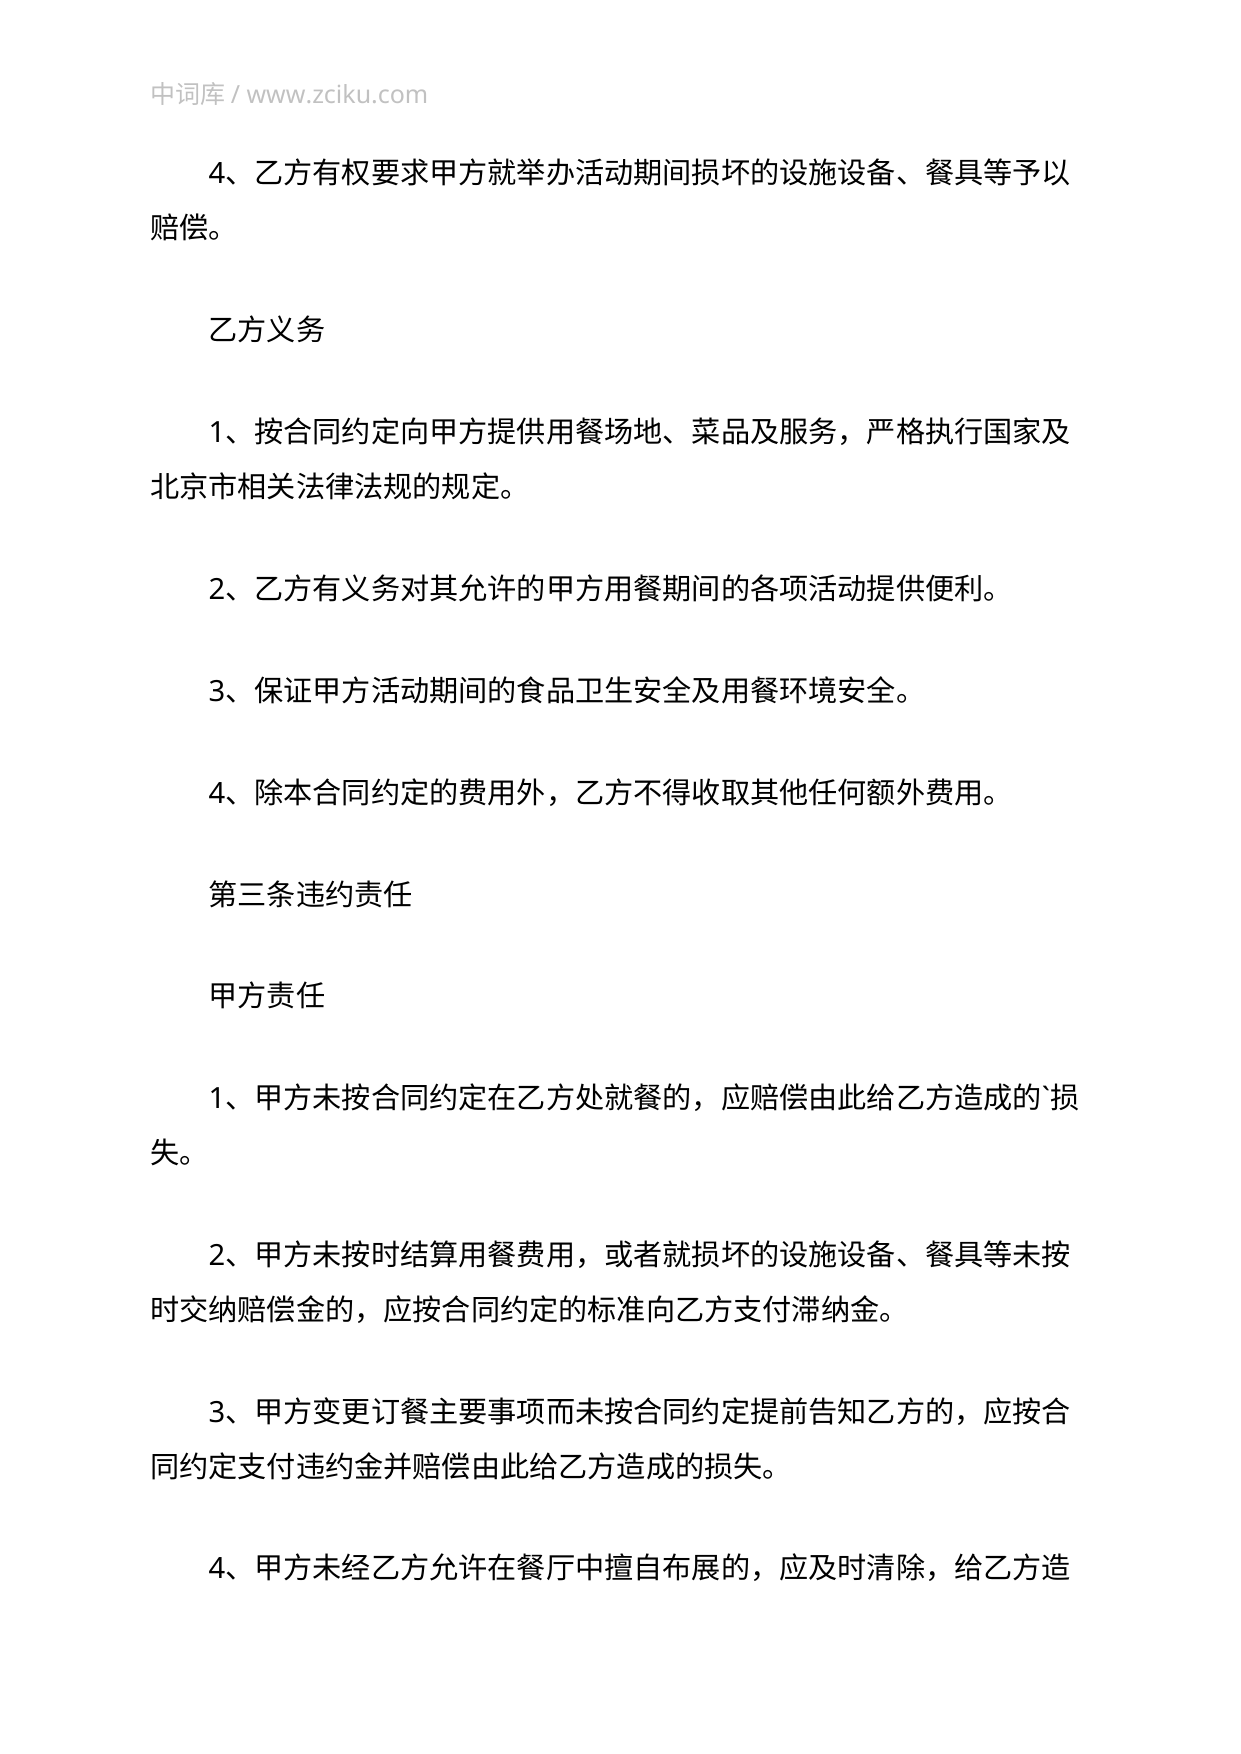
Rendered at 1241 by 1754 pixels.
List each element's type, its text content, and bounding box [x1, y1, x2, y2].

text 2、甲方未按时结算用餐费用，或者就损坏的设施设备、餐具等未按时交纳赔偿金的，应按合同约定的标准向乙方支付滞纳金。 [150, 1232, 1090, 1329]
text 3、甲方变更订餐主要事项而未按合同约定提前告知乙方的，应按合同约定支付违约金并赔偿由此给乙方造成的损失。 [150, 1388, 1090, 1486]
text 4、乙方有权要求甲方就举办活动期间损坏的设施设备、餐具等予以赔偿。 [150, 150, 1090, 247]
text 2、乙方有义务对其允许的甲方用餐期间的各项活动提供便利。 [150, 565, 1090, 608]
text 4、除本合同约定的费用外，乙方不得收取其他任何额外费用。 [150, 769, 1090, 812]
text 第三条违约责任 [150, 871, 1090, 913]
text 甲方责任 [150, 973, 1090, 1015]
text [150, 1545, 1090, 1587]
text 乙方义务 [150, 307, 1090, 349]
text 1、按合同约定向甲方提供用餐场地、菜品及服务，严格执行国家及北京市相关法律法规的规定。 [150, 408, 1090, 506]
text 1、甲方未按合同约定在乙方处就餐的，应赔偿由此给乙方造成的`损失。 [150, 1075, 1090, 1172]
text 3、保证甲方活动期间的食品卫生安全及用餐环境安全。 [150, 667, 1090, 710]
